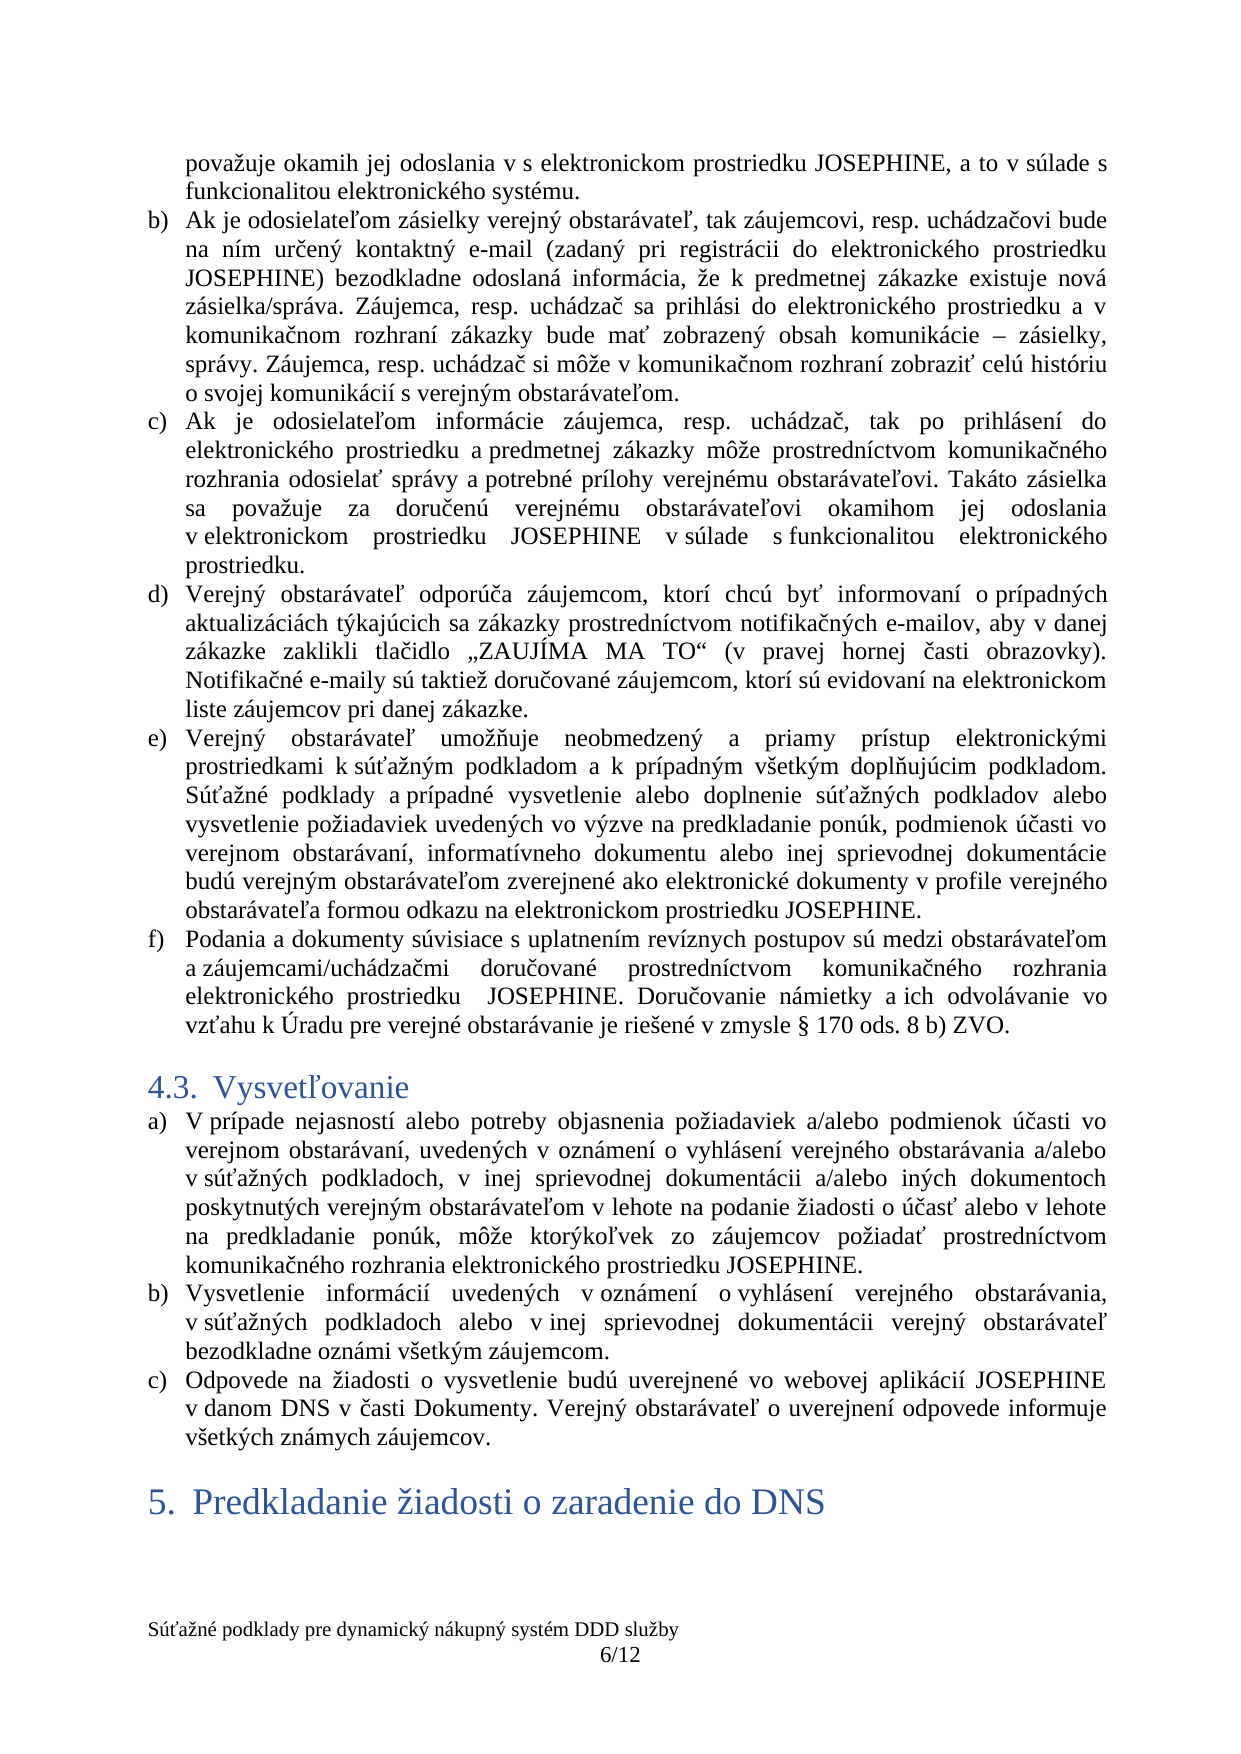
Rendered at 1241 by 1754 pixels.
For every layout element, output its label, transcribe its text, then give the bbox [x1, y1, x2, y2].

list Ak je odosielateľom zásielky verejný obstarávateľ, tak záujemcovi, resp. uchádzačovi bude na ním určený kontaktný e-mail (zadaný pri registrácii do elektronického prostriedku JOSEPHINE) bezodkladne odoslaná informácia, že k predmetnej zákazke existuje nová zásielka/správa. Záujemca, resp. uchádzač sa prihlási do elektronického prostriedku a v komunikačnom rozhraní zákazky bude mať zobrazený obsah komunikácie – zásielky, správy. Záujemca, resp. uchádzač si môže v komunikačnom rozhraní zobraziť celú históriu o svojej komunikácií s verejným obstarávateľom. [148, 205, 1107, 406]
list Odpovede na žiadosti o vysvetlenie budú uverejnené vo webovej aplikácií JOSEPHINE v danom DNS v časti Dokumenty. Verejný obstarávateľ o uverejnení odpovede informuje všetkých známych záujemcov. [148, 1365, 1107, 1451]
subtitle 4.3. Vysvetľovanie [148, 1068, 1107, 1106]
list Ak je odosielateľom informácie záujemca, resp. uchádzač, tak po prihlásení do elektronického prostriedku a predmetnej zákazky môže prostredníctvom komunikačného rozhrania odosielať správy a potrebné prílohy verejnému obstarávateľovi. Takáto zásielka sa považuje za doručenú verejnému obstarávateľovi okamihom jej odoslania v elektronickom prostriedku JOSEPHINE v súlade s funkcionalitou elektronického prostriedku. [148, 406, 1107, 579]
list Verejný obstarávateľ umožňuje neobmedzený a priamy prístup elektronickými prostriedkami k súťažným podkladom a k prípadným všetkým doplňujúcim podkladom. Súťažné podklady a prípadné vysvetlenie alebo doplnenie súťažných podkladov alebo vysvetlenie požiadaviek uvedených vo výzve na predkladanie ponúk, podmienok účasti vo verejnom obstarávaní, informatívneho dokumentu alebo inej sprievodnej dokumentácie budú verejným obstarávateľom zverejnené ako elektronické dokumenty v profile verejného obstarávateľa formou odkazu na elektronickom prostriedku JOSEPHINE. [148, 723, 1107, 924]
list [148, 148, 1107, 205]
list Vysvetlenie informácií uvedených v oznámení o vyhlásení verejného obstarávania, v súťažných podkladoch alebo v inej sprievodnej dokumentácii verejný obstarávateľ bezodkladne oznámi všetkým záujemcom. [148, 1278, 1107, 1365]
subtitle Predkladanie žiadosti o zaradenie do DNS [148, 1480, 1107, 1523]
list Verejný obstarávateľ odporúča záujemcom, ktorí chcú byť informovaní o prípadných aktualizáciách týkajúcich sa zákazky prostredníctvom notifikačných e-mailov, aby v danej zákazke zaklikli tlačidlo „ZAUJÍMA MA TO“ (v pravej hornej časti obrazovky). Notifikačné e-maily sú taktiež doručované záujemcom, ktorí sú evidovaní na elektronickom liste záujemcov pri danej zákazke. [148, 579, 1107, 723]
list V prípade nejasností alebo potreby objasnenia požiadaviek a/alebo podmienok účasti vo verejnom obstarávaní, uvedených v oznámení o vyhlásení verejného obstarávania a/alebo v súťažných podkladoch, v inej sprievodnej dokumentácii a/alebo iných dokumentoch poskytnutých verejným obstarávateľom v lehote na podanie žiadosti o účasť alebo v lehote na predkladanie ponúk, môže ktorýkoľvek zo záujemcov požiadať prostredníctvom komunikačného rozhrania elektronického prostriedku JOSEPHINE. [148, 1106, 1107, 1278]
list Podania a dokumenty súvisiace s uplatnením revíznych postupov sú medzi obstarávateľom a záujemcami/uchádzačmi doručované prostredníctvom komunikačného rozhrania elektronického prostriedku JOSEPHINE. Doručovanie námietky a ich odvolávanie vo vzťahu k Úradu pre verejné obstarávanie je riešené v zmysle § 170 ods. 8 b) ZVO. [148, 924, 1107, 1039]
